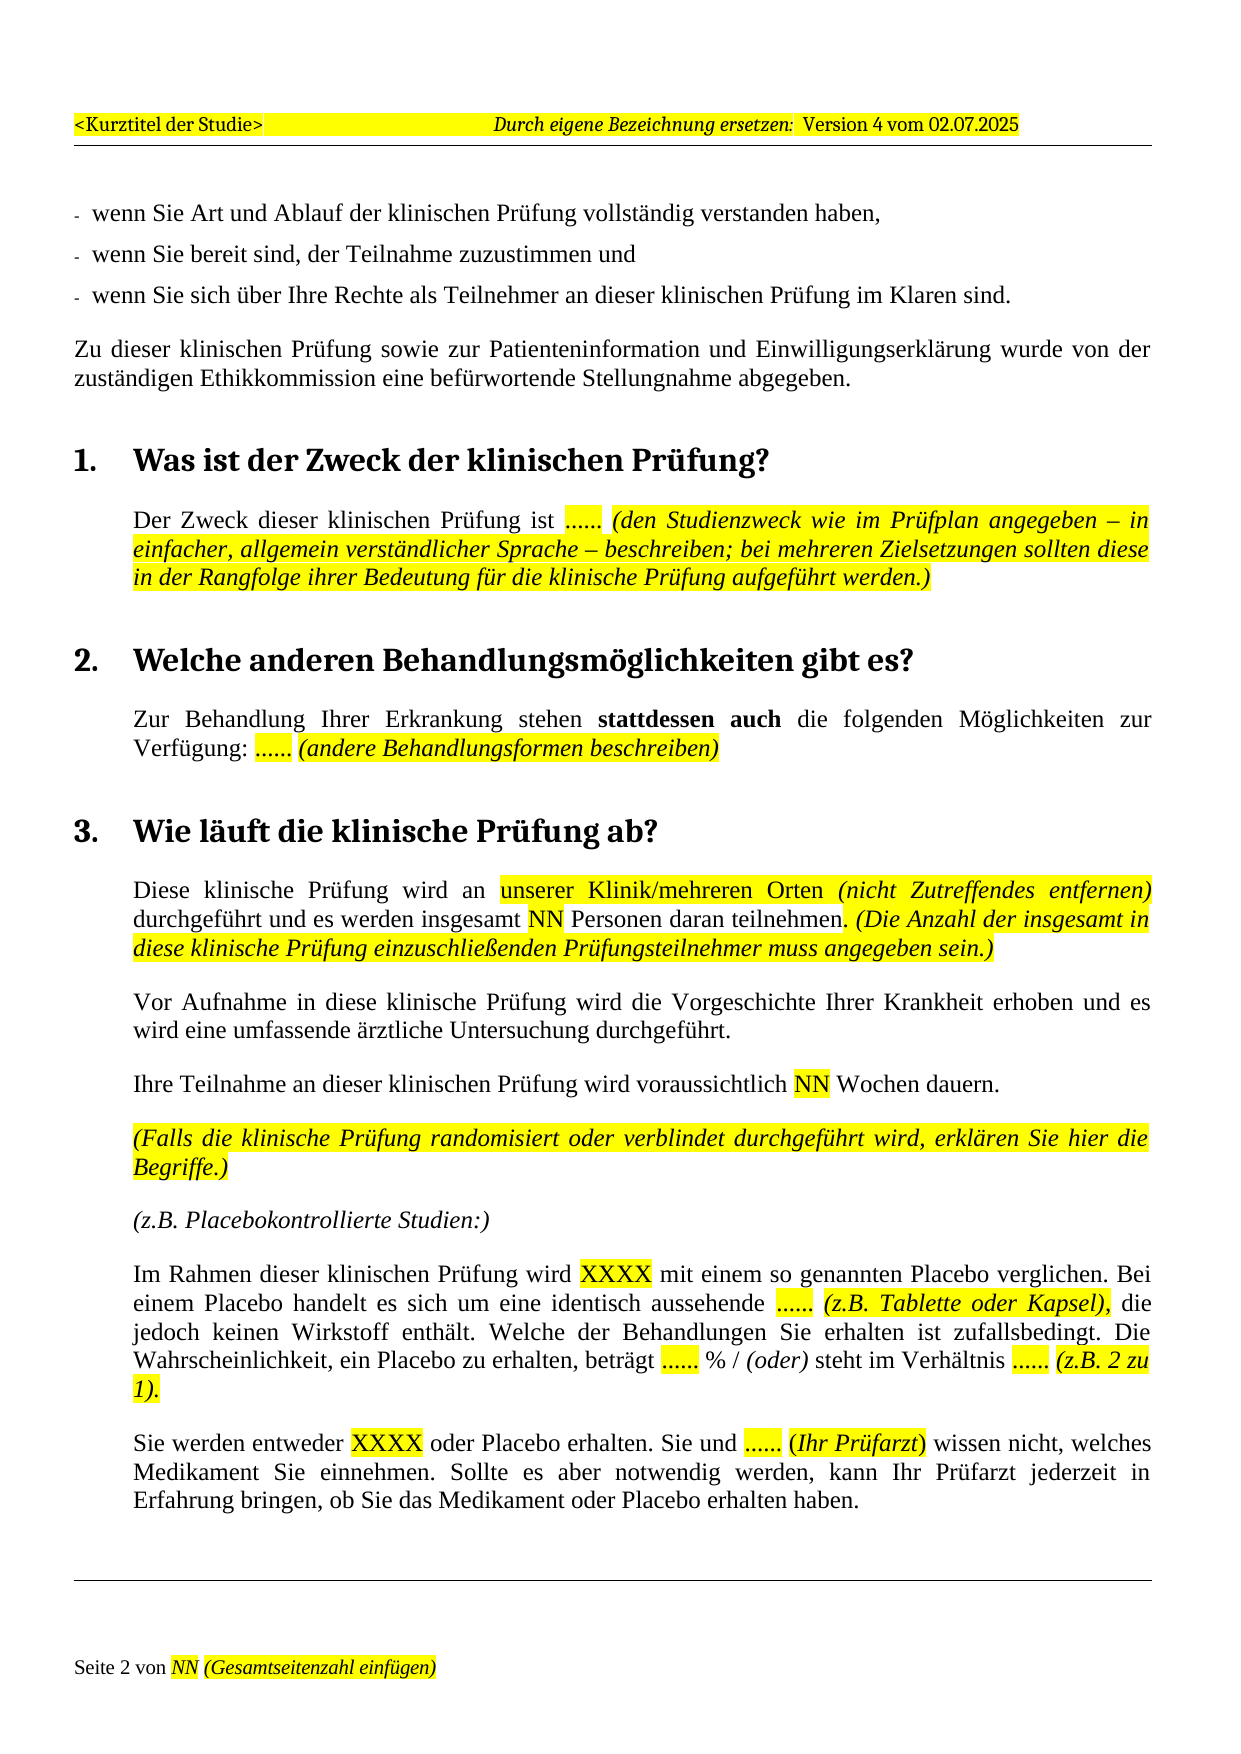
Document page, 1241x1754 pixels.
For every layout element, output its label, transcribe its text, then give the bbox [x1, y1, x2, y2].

text Im Rahmen dieser klinischen Prüfung wird XXXX mit einem so genannten Placebo verglichen. Bei einem Placebo handelt es sich um eine identisch aussehende ...... (z.B. Tablette oder Kapsel), die jedoch keinen Wirkstoff enthält. Welche der Behandlungen Sie erhalten ist zufallsbedingt. Die Wahrscheinlichkeit, ein Placebo zu erhalten, beträgt ...... % / (oder) steht im Verhältnis ...... (z.B. 2 zu 1). [133, 1259, 1152, 1403]
text Diese klinische Prüfung wird an unserer Klinik/mehreren Orten (nicht Zutreffendes entfernen) durchgeführt und es werden insgesamt NN Personen daran teilnehmen. (Die Anzahl der insgesamt in diese klinische Prüfung einzuschließenden Prüfungsteilnehmer muss angegeben sein.) [133, 875, 528, 933]
subtitle 3. Wie läuft die klinische Prüfung ab? [74, 812, 1152, 850]
text Zu dieser klinischen Prüfung sowie zur Patienteninformation und Einwilligungserklärung wurde von der zuständigen Ethikkommission eine befürwortende Stellungnahme abgegeben. [74, 334, 1152, 392]
text Ihre Teilnahme an dieser klinischen Prüfung wird voraussichtlich NN Wochen dauern. [830, 1069, 1152, 1098]
list wenn Sie sich über Ihre Rechte als Teilnehmer an dieser klinischen Prüfung im Klaren sind. [74, 280, 1152, 309]
text Der Zweck dieser klinischen Prüfung ist ...... (den Studienzweck wie im Prüfplan angegeben – in einfacher, allgemein verständlicher Sprache – beschreiben; bei mehreren Zielsetzungen sollten diese in der Rangfolge ihrer Bedeutung für die klinische Prüfung aufgeführt werden.) [133, 505, 1152, 591]
text (Falls die klinische Prüfung randomisiert oder verblindet durchgeführt wird, erklären Sie hier die Begriffe.) [228, 1123, 1152, 1180]
subtitle 2. Welche anderen Behandlungsmöglichkeiten gibt es? [74, 641, 1152, 679]
list wenn Sie Art und Ablauf der klinischen Prüfung vollständig verstanden haben, [74, 198, 1152, 227]
text (z.B. Placebokontrollierte Studien:) [133, 1205, 1152, 1234]
subtitle 1. Was ist der Zweck der klinischen Prüfung? [74, 442, 1152, 480]
text Zur Behandlung Ihrer Erkrankung stehen stattdessen auch die folgenden Möglichkeiten zur Verfügung: ...... (andere Behandlungsformen beschreiben) [133, 704, 1152, 762]
text Vor Aufnahme in diese klinische Prüfung wird die Vorgeschichte Ihrer Krankheit erhoben und es wird eine umfassende ärztliche Untersuchung durchgeführt. [133, 987, 1152, 1044]
text Ihre Teilnahme an dieser klinischen Prüfung wird voraussichtlich NN Wochen dauern. [133, 1069, 794, 1098]
list wenn Sie bereit sind, der Teilnahme zuzustimmen und [74, 239, 1152, 268]
text Sie werden entweder XXXX oder Placebo erhalten. Sie und ...... (Ihr Prüfarzt) wissen nicht, welches Medikament Sie einnehmen. Sollte es aber notwendig werden, kann Ihr Prüfarzt jederzeit in Erfahrung bringen, ob Sie das Medikament oder Placebo erhalten haben. [133, 1428, 1152, 1514]
